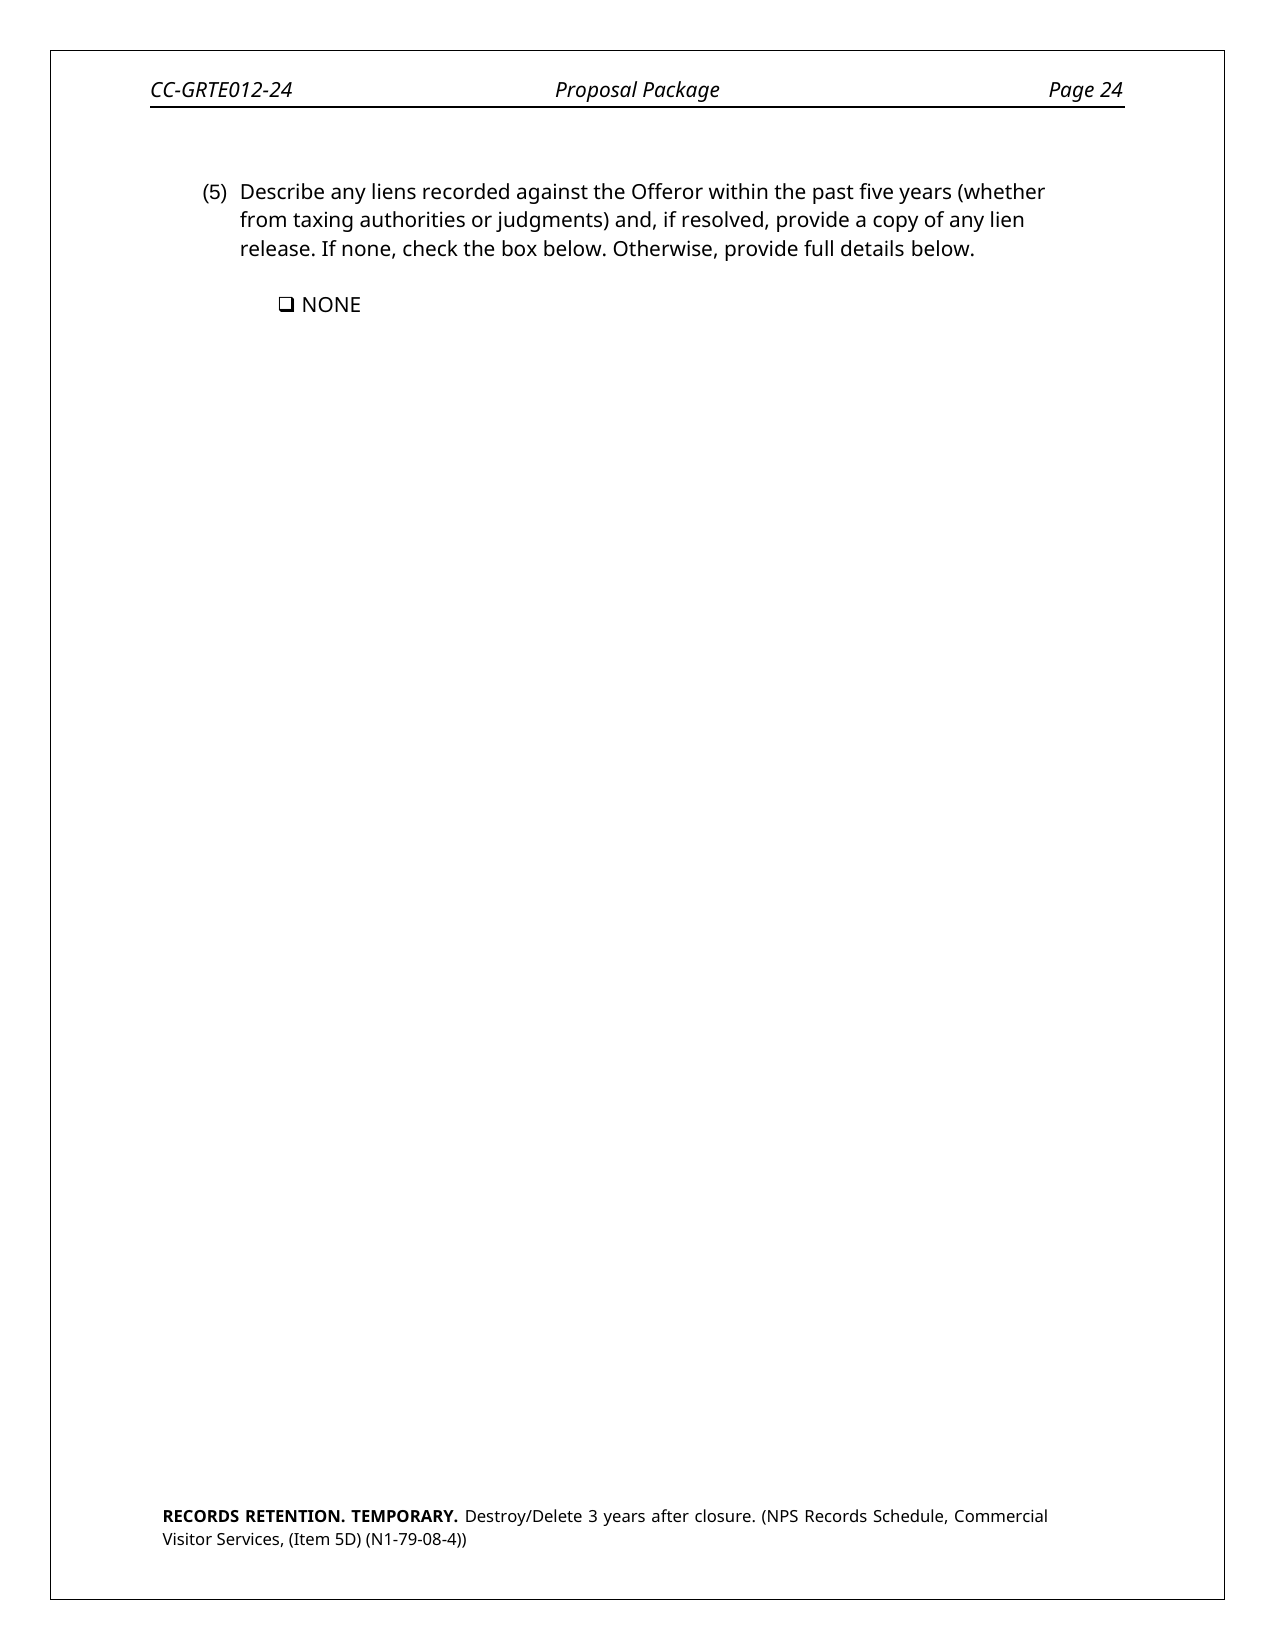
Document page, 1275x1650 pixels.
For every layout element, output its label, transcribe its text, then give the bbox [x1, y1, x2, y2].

list Describe any liens recorded against the Offeror within the past five years (whether from taxing authorities or judgments) and, if resolved, provide a copy of any lien release. If none, check the box below. Otherwise, provide full details below. [202, 177, 1075, 262]
list NONE [277, 290, 1125, 319]
